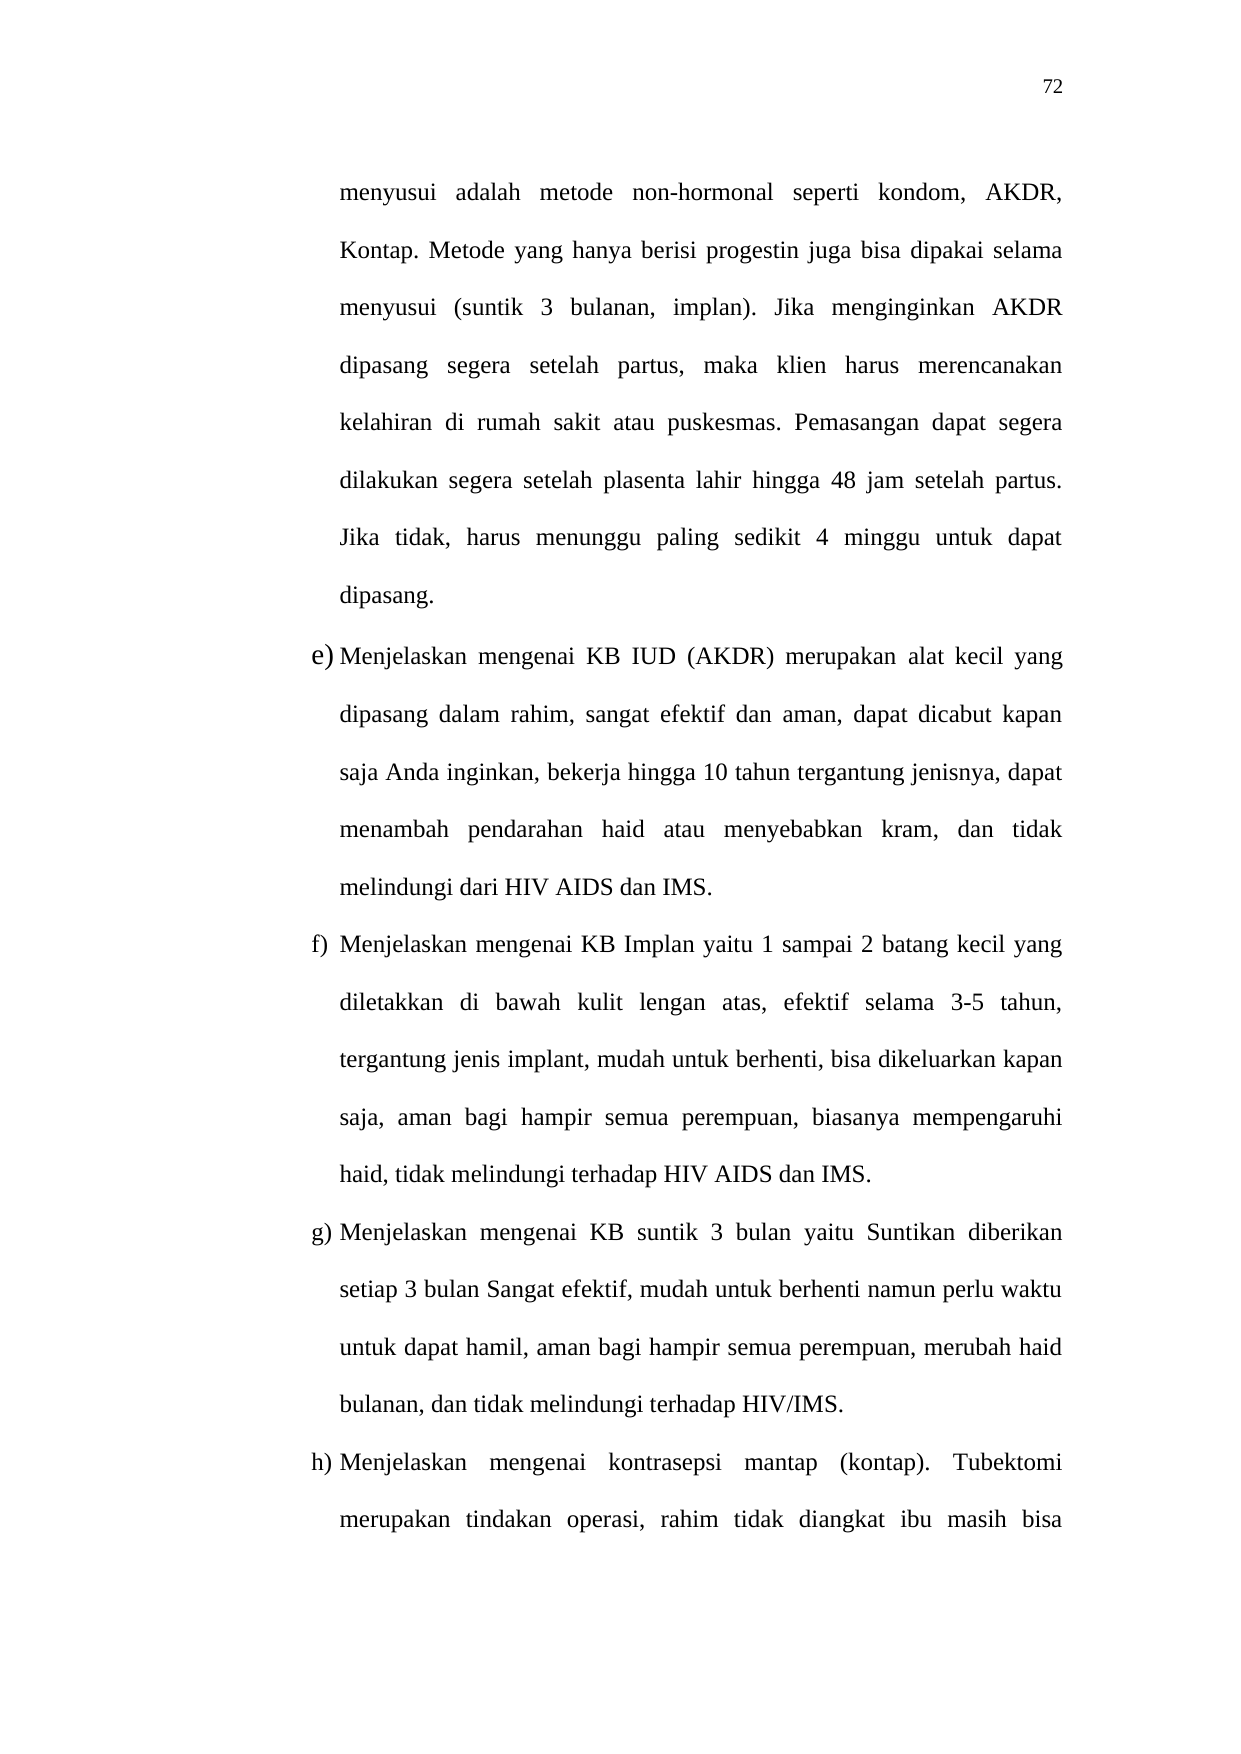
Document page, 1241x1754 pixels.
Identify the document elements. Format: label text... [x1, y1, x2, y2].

list Menjelaskan mengenai KB suntik 3 bulan yaitu Suntikan diberikan setiap 3 bulan Sangat efektif, mudah untuk berhenti namun perlu waktu untuk dapat hamil, aman bagi hampir semua perempuan, merubah haid bulanan, dan tidak melindungi terhadap HIV/IMS. [311, 1217, 1063, 1418]
list Menjelaskan mengenai KB IUD (AKDR) merupakan alat kecil yang dipasang dalam rahim, sangat efektif dan aman, dapat dicabut kapan saja Anda inginkan, bekerja hingga 10 tahun tergantung jenisnya, dapat menambah pendarahan haid atau menyebabkan kram, dan tidak melindungi dari HIV AIDS dan IMS. [311, 637, 1063, 901]
list Menjelaskan mengenai KB Implan yaitu 1 sampai 2 batang kecil yang diletakkan di bawah kulit lengan atas, efektif selama 3-5 tahun, tergantung jenis implant, mudah untuk berhenti, bisa dikeluarkan kapan saja, aman bagi hampir semua perempuan, biasanya mempengaruhi haid, tidak melindungi terhadap HIV AIDS dan IMS. [311, 929, 1063, 1188]
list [311, 1447, 1063, 1533]
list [311, 177, 1063, 608]
